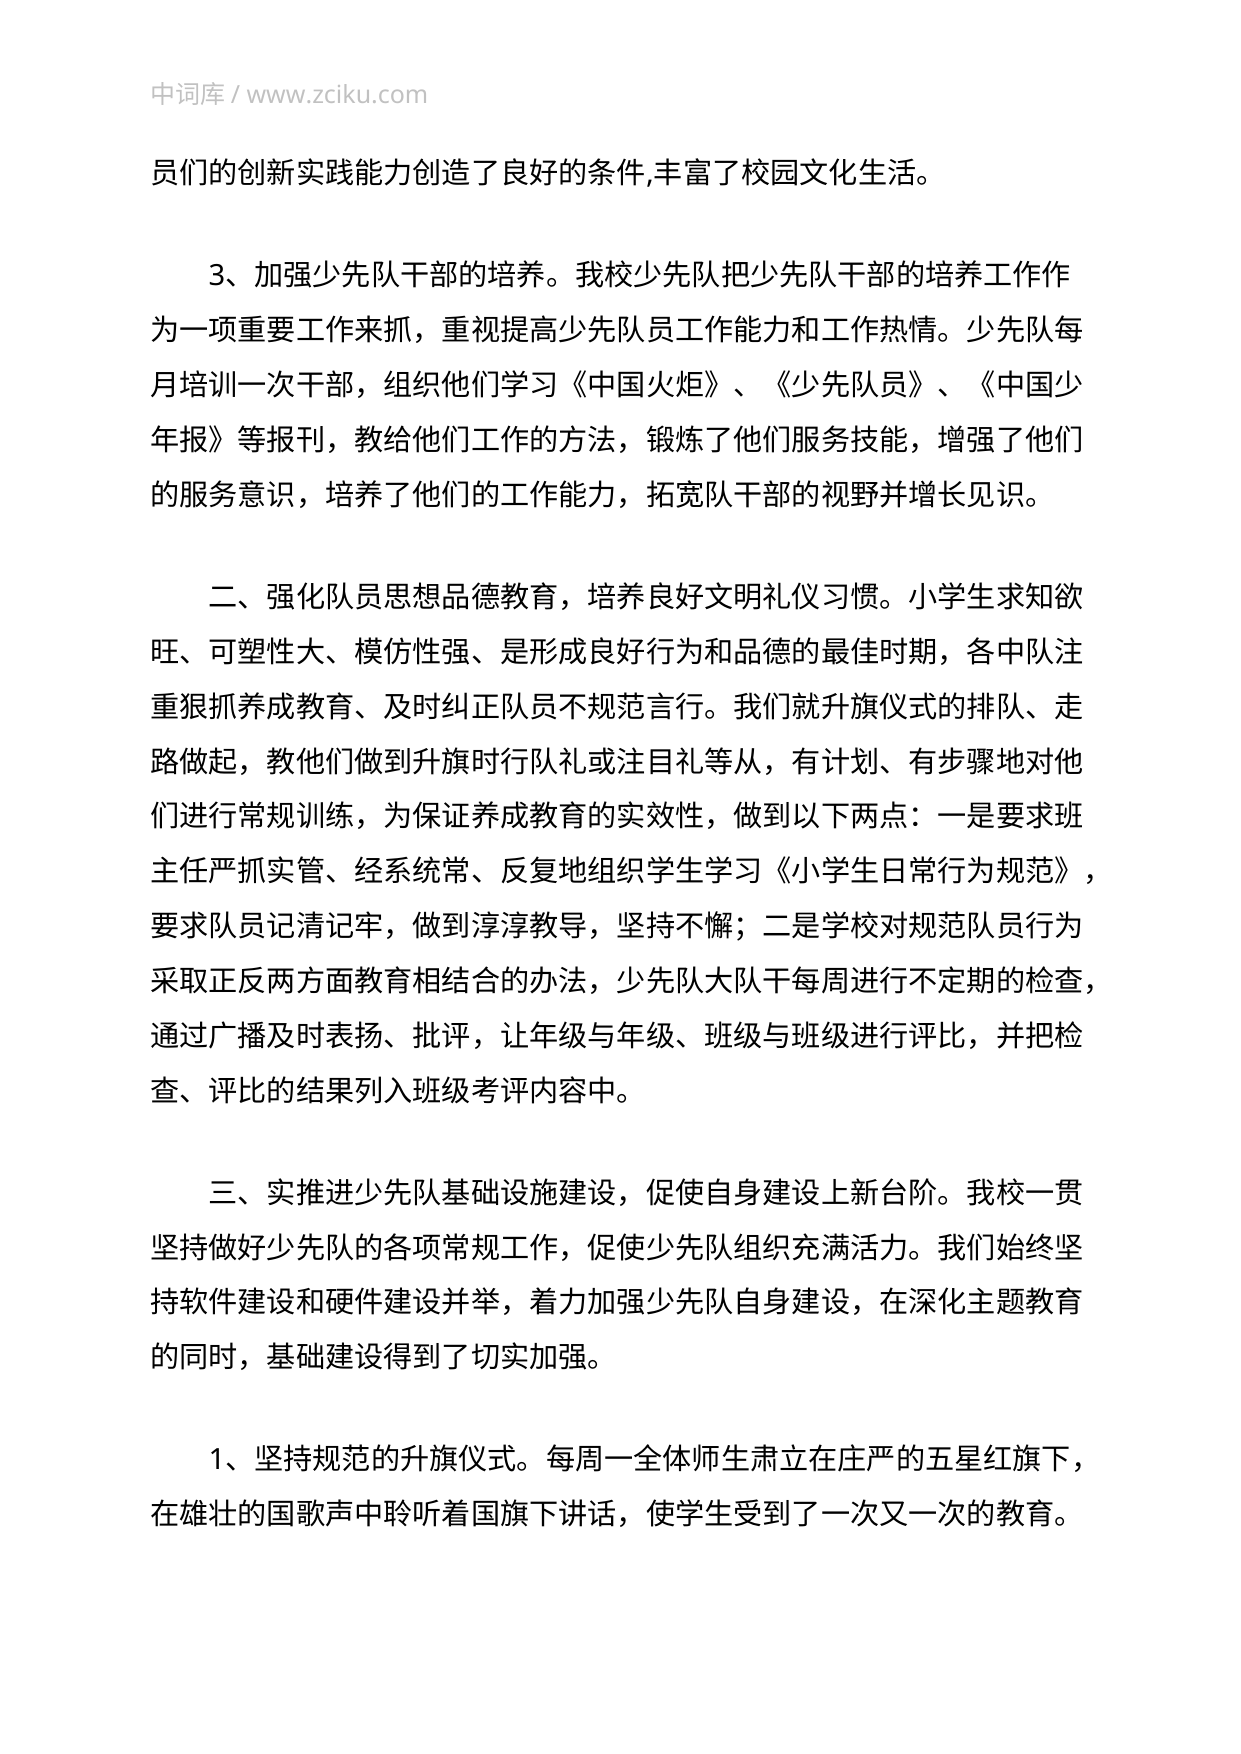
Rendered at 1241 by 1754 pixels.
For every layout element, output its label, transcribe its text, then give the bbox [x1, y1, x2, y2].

text 三、实推进少先队基础设施建设，促使自身建设上新台阶。我校一贯坚持做好少先队的各项常规工作，促使少先队组织充满活力。我们始终坚持软件建设和硬件建设并举，着力加强少先队自身建设，在深化主题教育的同时，基础建设得到了切实加强。 [150, 1169, 1090, 1376]
text 1、坚持规范的升旗仪式。每周一全体师生肃立在庄严的五星红旗下，在雄壮的国歌声中聆听着国旗下讲话，使学生受到了一次又一次的教育。 [150, 1436, 1090, 1533]
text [150, 150, 1090, 192]
text 3、加强少先队干部的培养。我校少先队把少先队干部的培养工作作为一项重要工作来抓，重视提高少先队员工作能力和工作热情。少先队每月培训一次干部，组织他们学习《中国火炬》、《少先队员》、《中国少年报》等报刊，教给他们工作的方法，锻炼了他们服务技能，增强了他们的服务意识，培养了他们的工作能力，拓宽队干部的视野并增长见识。 [150, 252, 1090, 514]
text 二、强化队员思想品德教育，培养良好文明礼仪习惯。小学生求知欲旺、可塑性大、模仿性强、是形成良好行为和品德的最佳时期，各中队注重狠抓养成教育、及时纠正队员不规范言行。我们就升旗仪式的排队、走路做起，教他们做到升旗时行队礼或注目礼等从，有计划、有步骤地对他们进行常规训练，为保证养成教育的实效性，做到以下两点：一是要求班主任严抓实管、经系统常、反复地组织学生学习《小学生日常行为规范》，要求队员记清记牢，做到淳淳教导，坚持不懈；二是学校对规范队员行为采取正反两方面教育相结合的办法，少先队大队干每周进行不定期的检查，通过广播及时表扬、批评，让年级与年级、班级与班级进行评比，并把检查、评比的结果列入班级考评内容中。 [150, 573, 1090, 1110]
